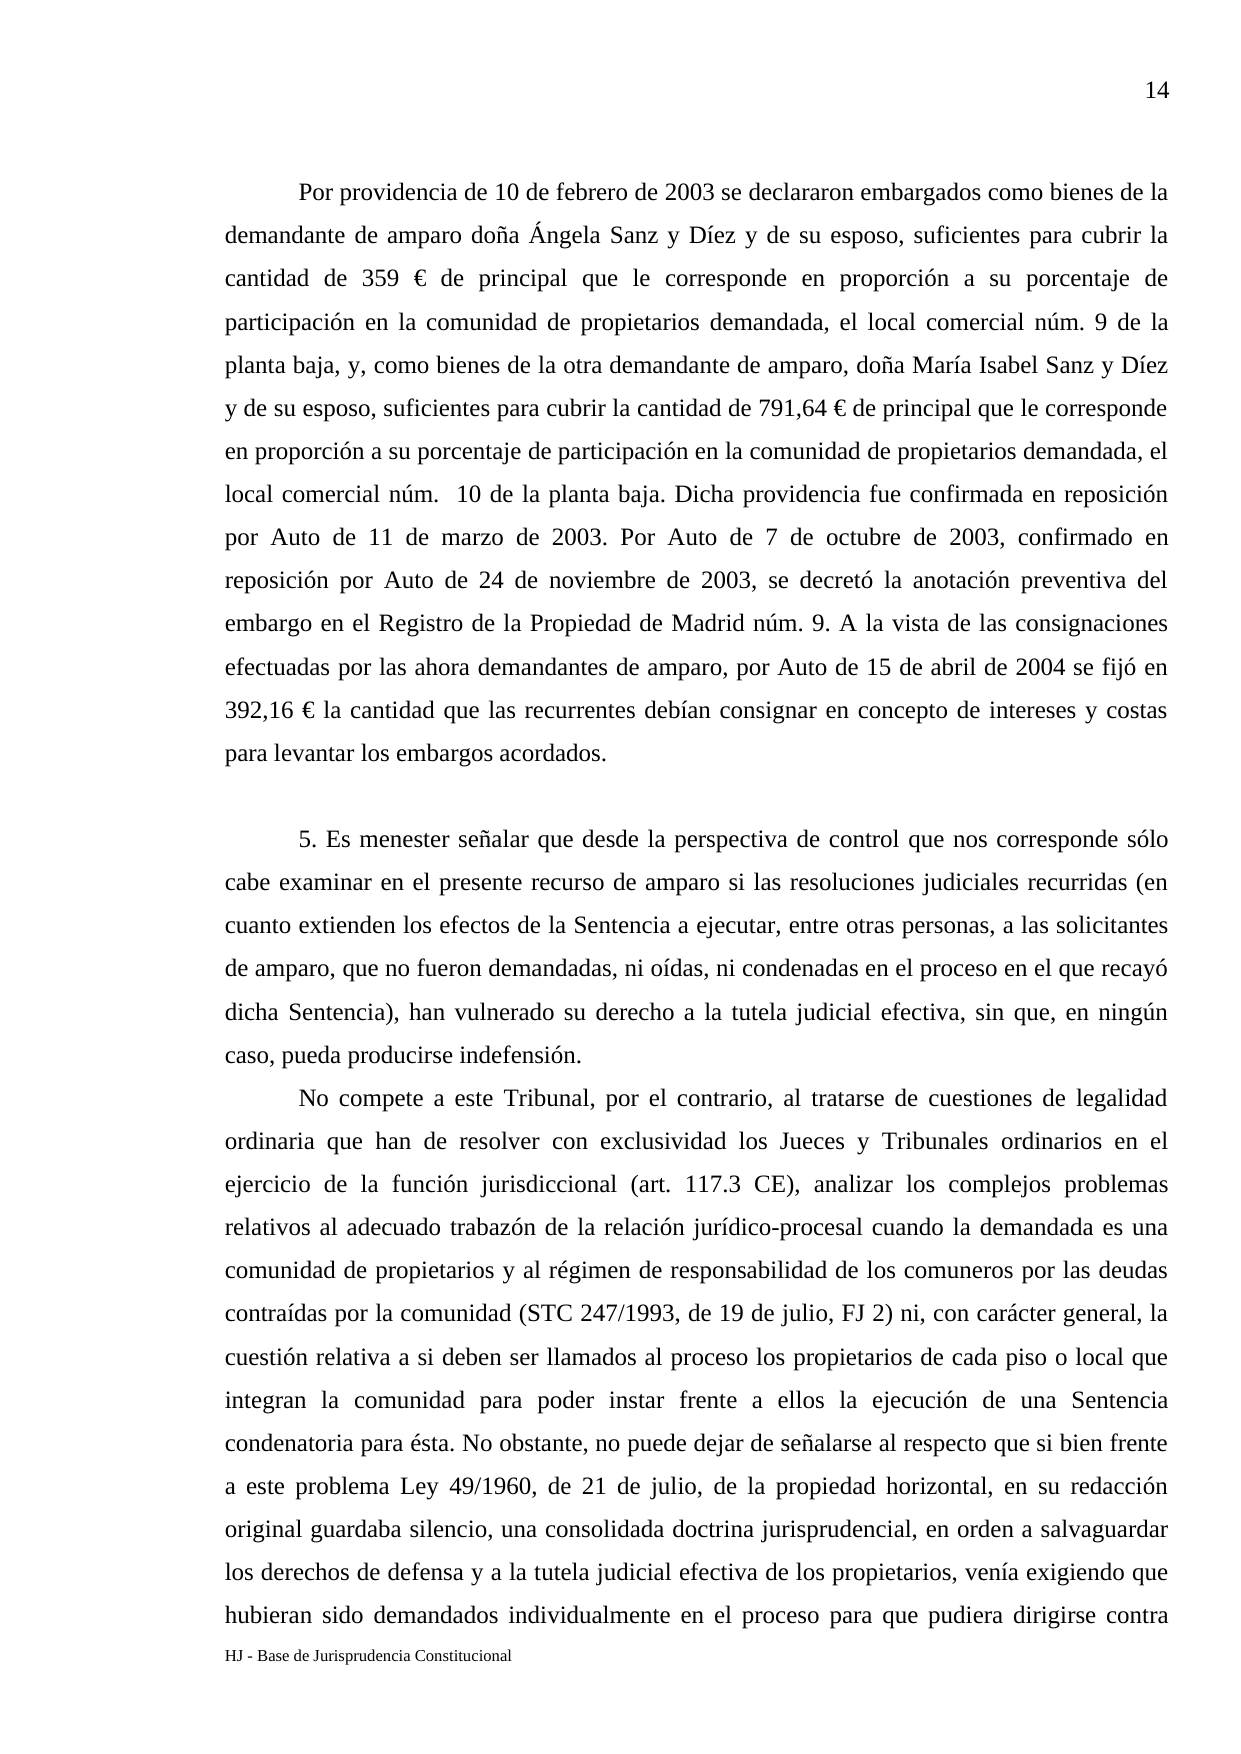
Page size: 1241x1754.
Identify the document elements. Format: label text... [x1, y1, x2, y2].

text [224, 1083, 1169, 1629]
text Por providencia de 10 de febrero de 2003 se declararon embargados como bienes de la demandante de amparo doña Ángela Sanz y Díez y de su esposo, suficientes para cubrir la cantidad de 359 € de principal que le corresponde en proporción a su porcentaje de participación en la comunidad de propietarios demandada, el local comercial núm. 9 de la planta baja, y, como bienes de la otra demandante de amparo, doña María Isabel Sanz y Díez y de su esposo, suficientes para cubrir la cantidad de 791,64 € de principal que le corresponde en proporción a su porcentaje de participación en la comunidad de propietarios demandada, el local comercial núm. 10 de la planta baja. Dicha providencia fue confirmada en reposición por Auto de 11 de marzo de 2003. Por Auto de 7 de octubre de 2003, confirmado en reposición por Auto de 24 de noviembre de 2003, se decretó la anotación preventiva del embargo en el Registro de la Propiedad de Madrid núm. 9. A la vista de las consignaciones efectuadas por las ahora demandantes de amparo, por Auto de 15 de abril de 2004 se fijó en 392,16 € la cantidad que las recurrentes debían consignar en concepto de intereses y costas para levantar los embargos acordados. [224, 177, 1169, 767]
text 5. Es menester señalar que desde la perspectiva de control que nos corresponde sólo cabe examinar en el presente recurso de amparo si las resoluciones judiciales recurridas (en cuanto extienden los efectos de la Sentencia a ejecutar, entre otras personas, a las solicitantes de amparo, que no fueron demandadas, ni oídas, ni condenadas en el proceso en el que recayó dicha Sentencia), han vulnerado su derecho a la tutela judicial efectiva, sin que, en ningún caso, pueda producirse indefensión. [224, 824, 1169, 1068]
